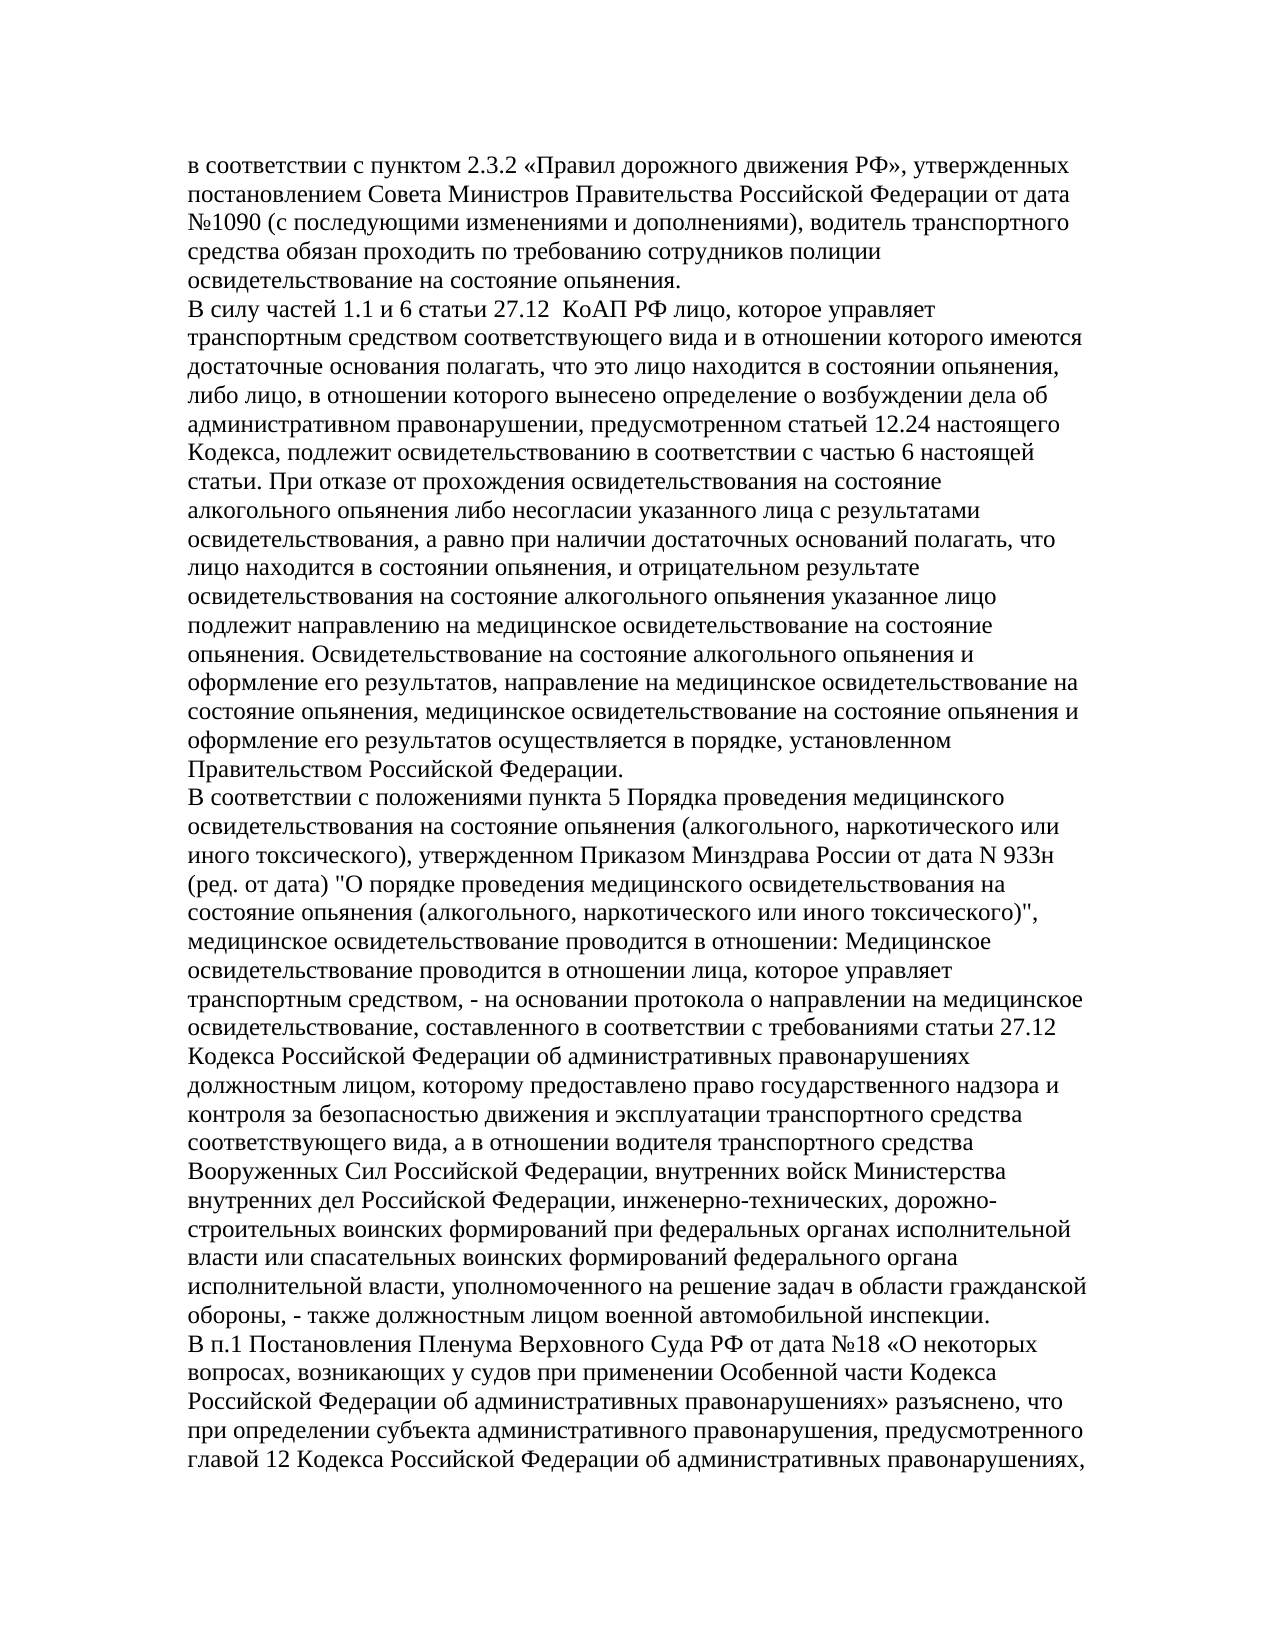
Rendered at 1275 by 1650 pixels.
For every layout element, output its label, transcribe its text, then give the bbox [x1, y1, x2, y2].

text в соответствии с пунктом 2.3.2 «Правил дорожного движения РФ», утвержденных постановлением Совета Министров Правительства Российской Федерации от дата №1090 (с последующими изменениями и дополнениями), водитель транспортного средства обязан проходить по требованию сотрудников полиции освидетельствование на состояние опьянения. [187, 150, 1087, 294]
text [187, 1329, 1087, 1472]
text В соответствии с положениями пункта 5 Порядка проведения медицинского освидетельствования на состояние опьянения (алкогольного, наркотического или иного токсического), утвержденном Приказом Минздрава России от дата N 933н (ред. от дата) "О порядке проведения медицинского освидетельствования на состояние опьянения (алкогольного, наркотического или иного токсического)", медицинское освидетельствование проводится в отношении: Медицинское освидетельствование проводится в отношении лица, которое управляет транспортным средством, - на основании протокола о направлении на медицинское освидетельствование, составленного в соответствии с требованиями статьи 27.12 Кодекса Российской Федерации об административных правонарушениях должностным лицом, которому предоставлено право государственного надзора и контроля за безопасностью движения и эксплуатации транспортного средства соответствующего вида, а в отношении водителя транспортного средства Вооруженных Сил Российской Федерации, внутренних войск Министерства внутренних дел Российской Федерации, инженерно-технических, дорожно-строительных воинских формирований при федеральных органах исполнительной власти или спасательных воинских формирований федерального органа исполнительной власти, уполномоченного на решение задач в области гражданской обороны, - также должностным лицом военной автомобильной инспекции. [187, 782, 1087, 1329]
text В силу частей 1.1 и 6 статьи 27.12 КоАП РФ лицо, которое управляет транспортным средством соответствующего вида и в отношении которого имеются достаточные основания полагать, что это лицо находится в состоянии опьянения, либо лицо, в отношении которого вынесено определение о возбуждении дела об административном правонарушении, предусмотренном статьей 12.24 настоящего Кодекса, подлежит освидетельствованию в соответствии с частью 6 настоящей статьи. При отказе от прохождения освидетельствования на состояние алкогольного опьянения либо несогласии указанного лица с результатами освидетельствования, а равно при наличии достаточных оснований полагать, что лицо находится в состоянии опьянения, и отрицательном результате освидетельствования на состояние алкогольного опьянения указанное лицо подлежит направлению на медицинское освидетельствование на состояние опьянения. Освидетельствование на состояние алкогольного опьянения и оформление его результатов, направление на медицинское освидетельствование на состояние опьянения, медицинское освидетельствование на состояние опьянения и оформление его результатов осуществляется в порядке, установленном Правительством Российской Федерации. [187, 294, 1087, 782]
